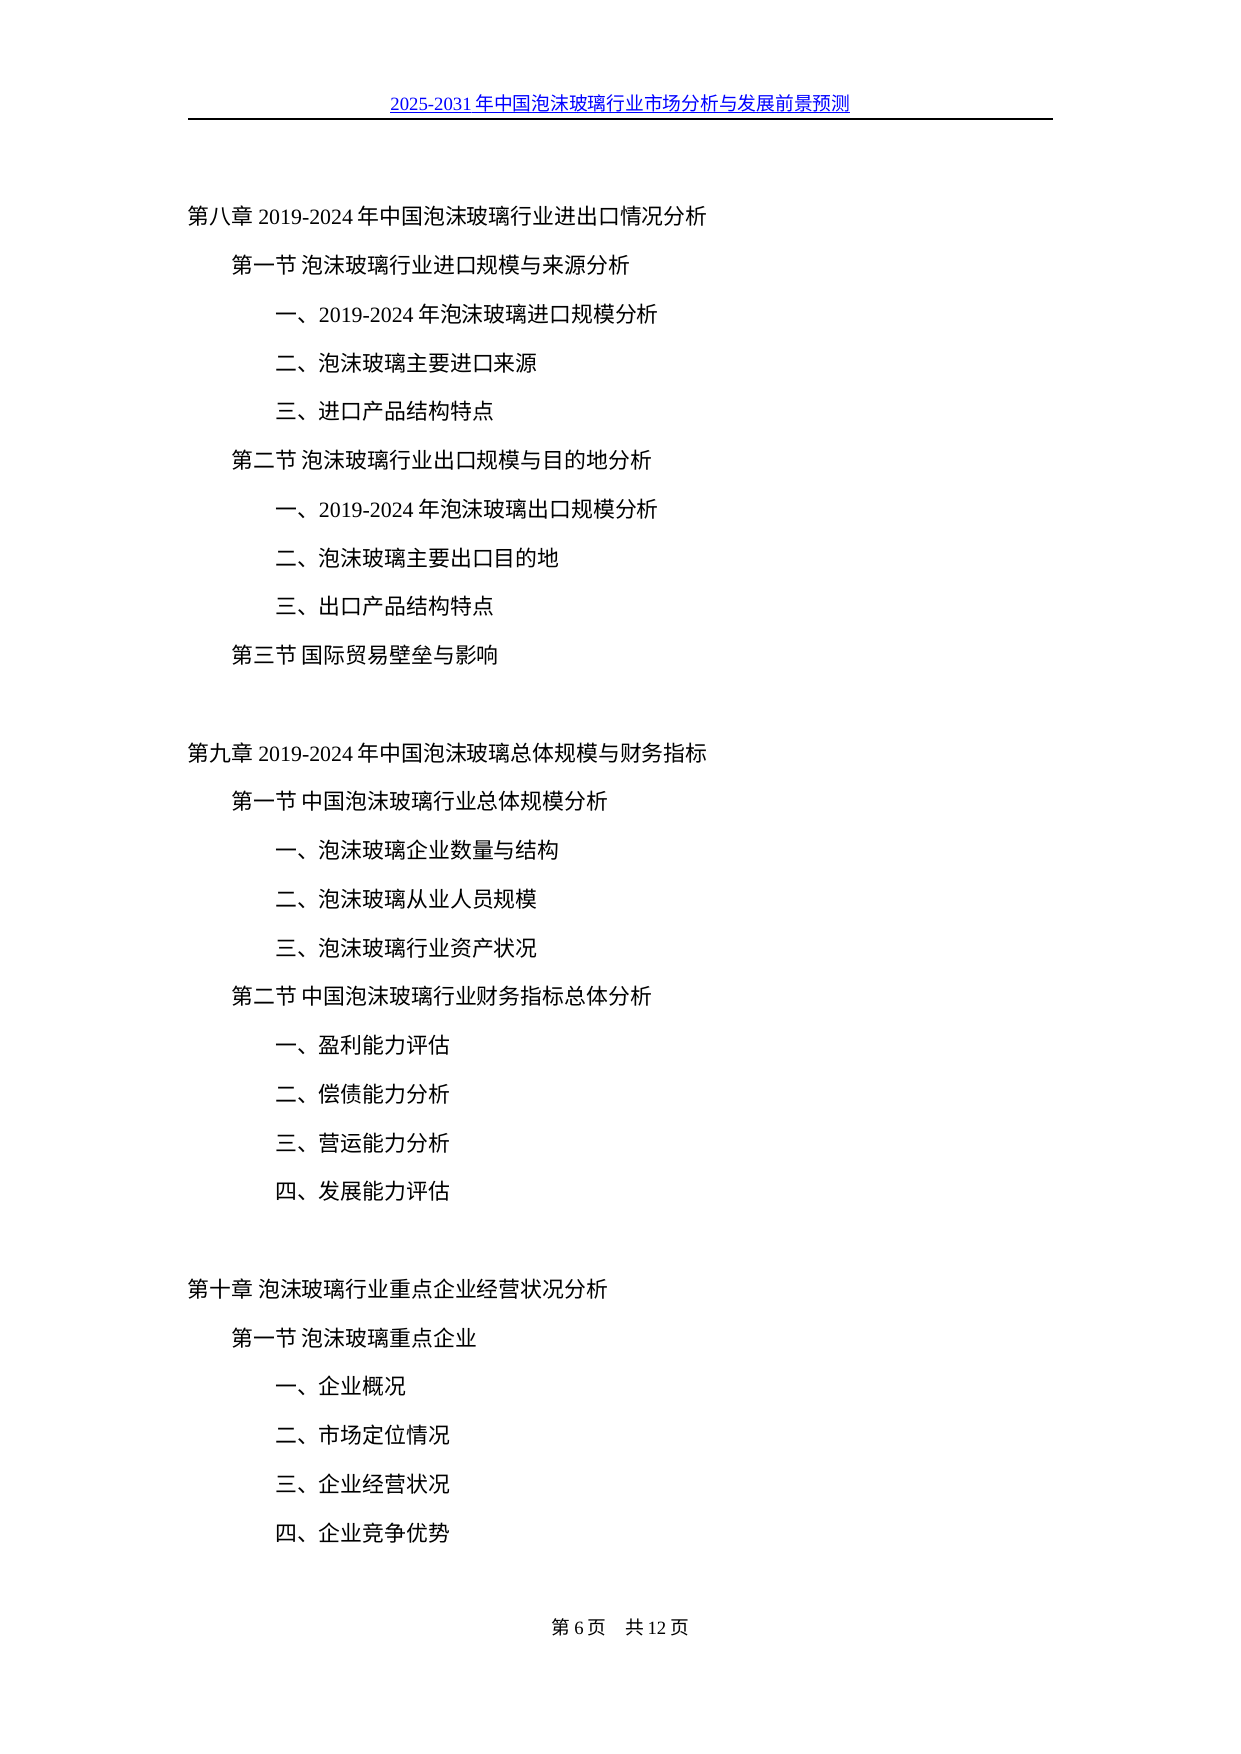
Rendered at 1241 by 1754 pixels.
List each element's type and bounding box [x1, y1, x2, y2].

text [187, 150, 1053, 1548]
